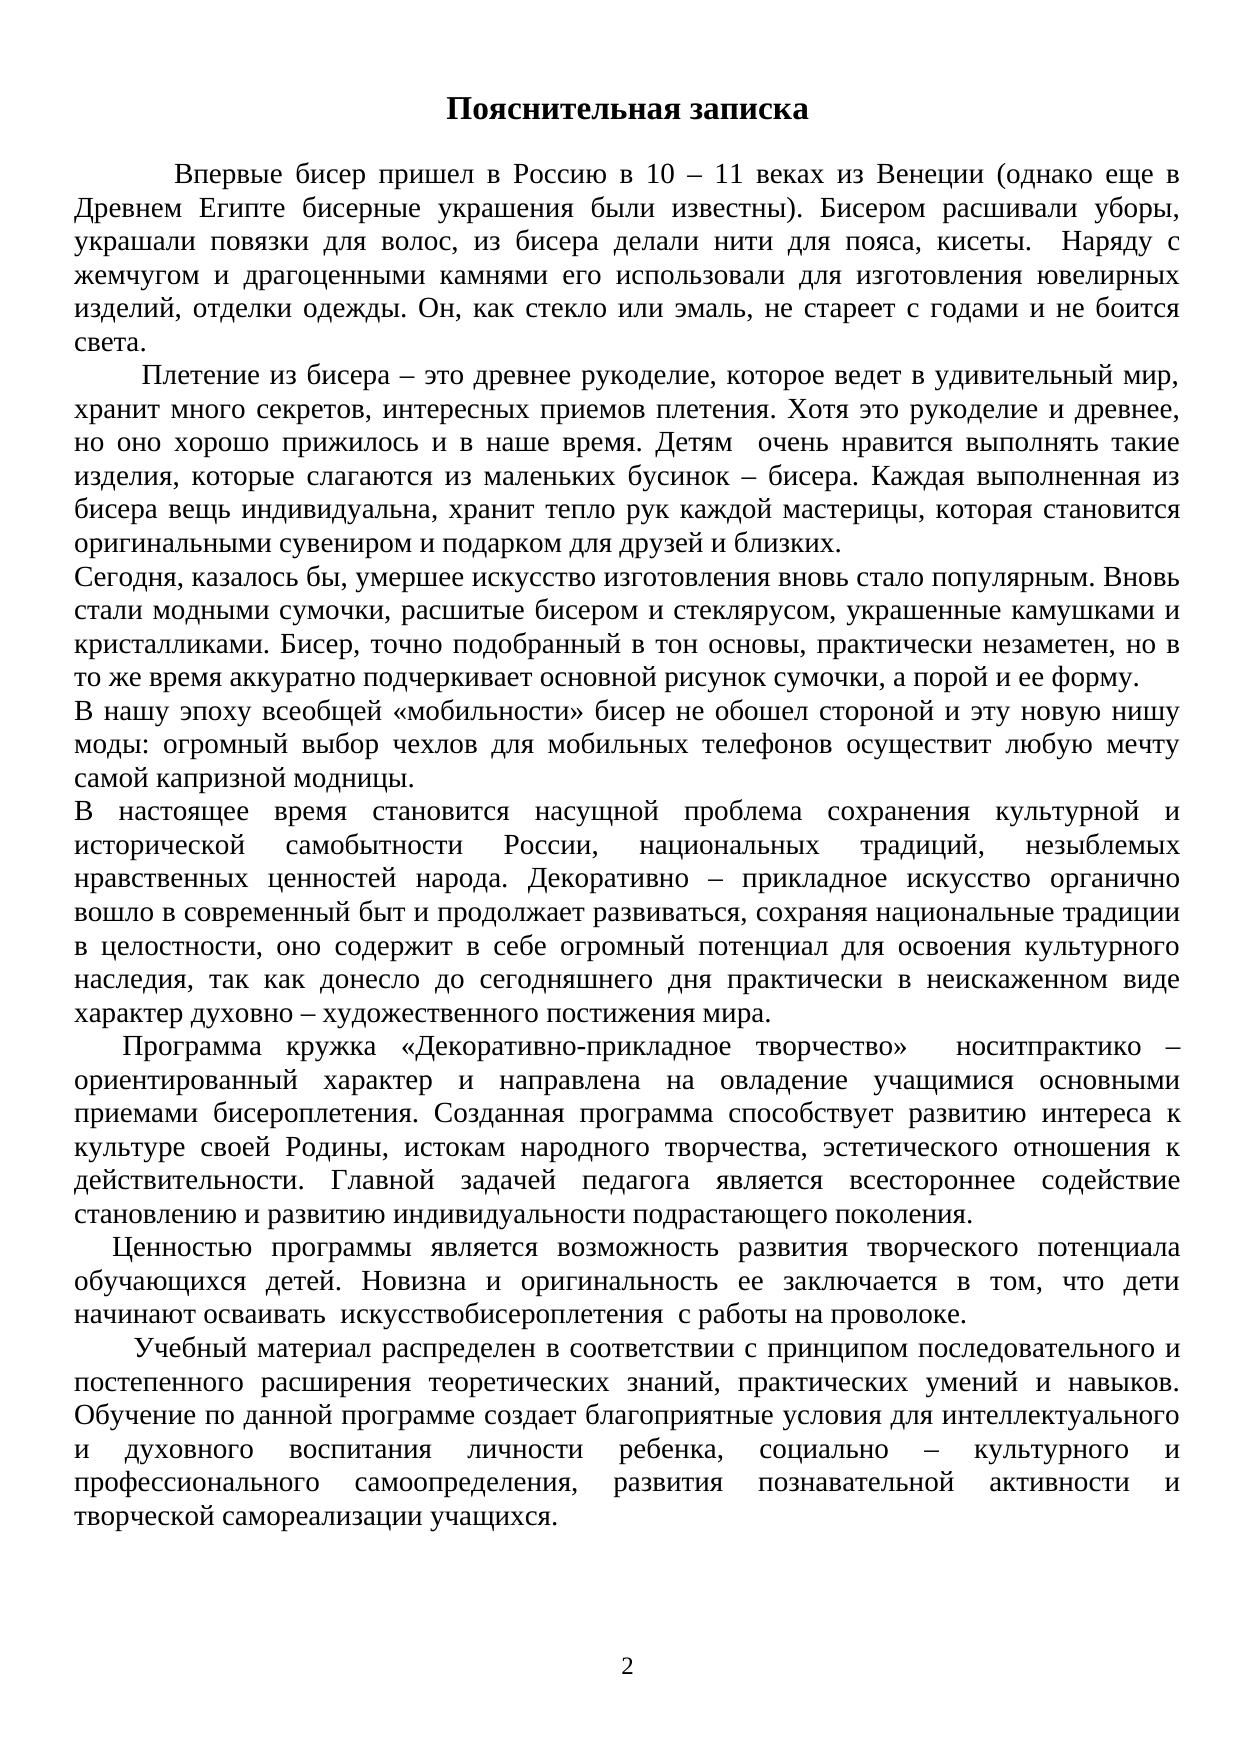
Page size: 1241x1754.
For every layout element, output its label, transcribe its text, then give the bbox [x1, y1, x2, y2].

text Плетение из бисера – это древнее рукоделие, которое ведет в удивительный мир, хранит много секретов, интересных приемов плетения. Хотя это рукоделие и древнее, но оно хорошо прижилось и в наше время. Детям очень нравится выполнять такие изделия, которые слагаются из маленьких бусинок – бисера. Каждая выполненная из бисера вещь индивидуальна, хранит тепло рук каждой мастерицы, которая становится оригинальными сувениром и подарком для друзей и близких. [74, 357, 1181, 559]
text Пояснительная записка [74, 89, 1181, 127]
text Учебный материал распределен в соответствии с принципом последовательного и постепенного расширения теоретических знаний, практических умений и навыков. Обучение по данной программе создает благоприятные условия для интеллектуального и духовного воспитания личности ребенка, социально – культурного и профессионального самоопределения, развития познавательной активности и творческой самореализации учащихся. [74, 1330, 1181, 1531]
text Сегодня, казалось бы, умершее искусство изготовления вновь стало популярным. Вновь стали модными сумочки, расшитые бисером и стеклярусом, украшенные камушками и кристалликами. Бисер, точно подобранный в тон основы, практически незаметен, но в то же время аккуратно подчеркивает основной рисунок сумочки, а порой и ее форму. [74, 559, 1181, 693]
text В нашу эпоху всеобщей «мобильности» бисер не обошел стороной и эту новую нишу моды: огромный выбор чехлов для мобильных телефонов осуществит любую мечту самой капризной модницы. [74, 693, 1181, 793]
text Впервые бисер пришел в Россию в 10 – 11 веках из Венеции (однако еще в Древнем Египте бисерные украшения были известны). Бисером расшивали уборы, украшали повязки для волос, из бисера делали нити для пояса, кисеты. Наряду с жемчугом и драгоценными камнями его использовали для изготовления ювелирных изделий, отделки одежды. Он, как стекло или эмаль, не стареет с годами и не боится света. [74, 156, 1181, 357]
text В настоящее время становится насущной проблема сохранения культурной и исторической самобытности России, национальных традиций, незыблемых нравственных ценностей народа. Декоративно – прикладное искусство органично вошло в современный быт и продолжает развиваться, сохраняя национальные традиции в целостности, оно содержит в себе огромный потенциал для освоения культурного наследия, так как донесло до сегодняшнего дня практически в неискаженном виде характер духовно – художественного постижения мира. [74, 793, 1181, 1028]
text Ценностью программы является возможность развития творческого потенциала обучающихся детей. Новизна и оригинальность ее заключается в том, что дети начинают осваивать искусствобисероплетения с работы на проволоке. [74, 1229, 1181, 1330]
text Программа кружка «Декоративно-прикладное творчество» носитпрактико – ориентированный характер и направлена на овладение учащимися основными приемами бисероплетения. Созданная программа способствует развитию интереса к культуре своей Родины, истокам народного творчества, эстетического отношения к действительности. Главной задачей педагога является всестороннее содействие становлению и развитию индивидуальности подрастающего поколения. [74, 1028, 1181, 1229]
